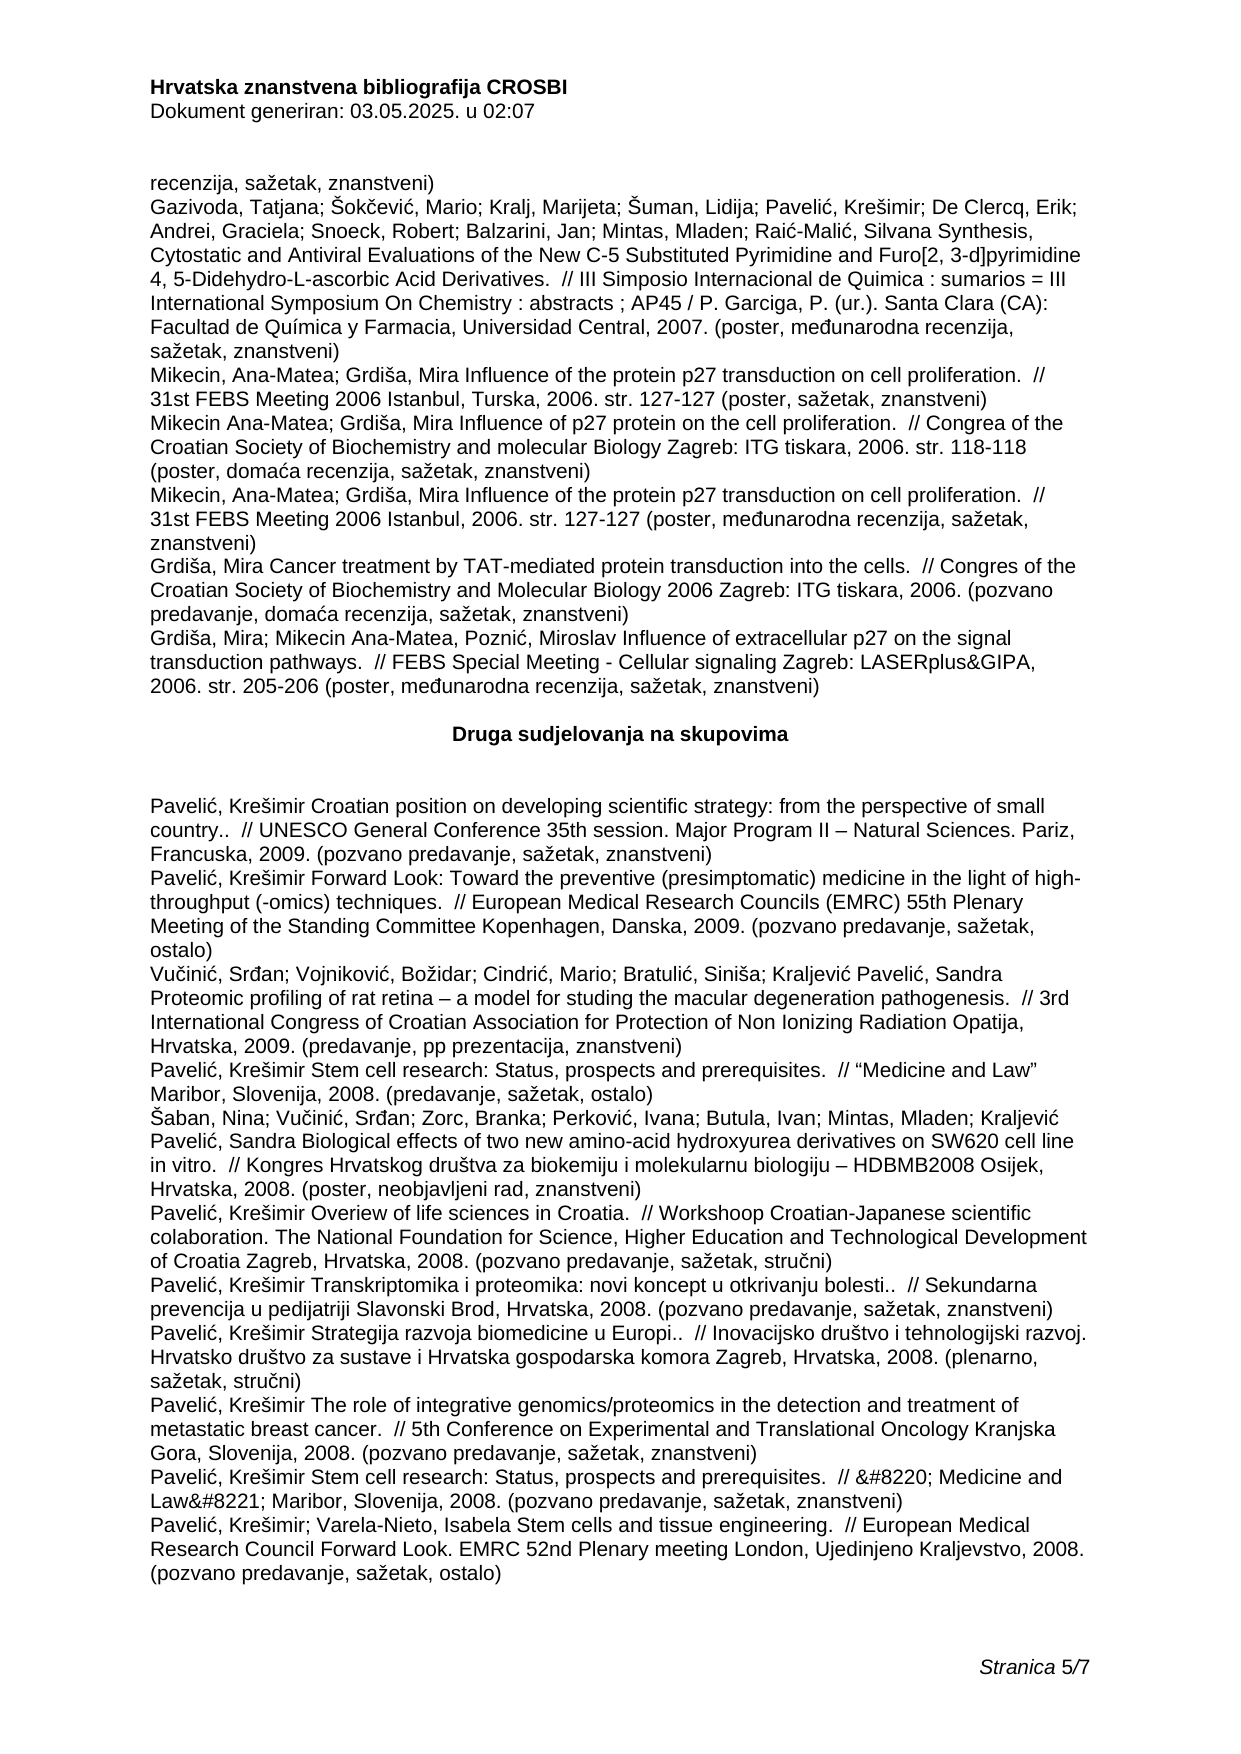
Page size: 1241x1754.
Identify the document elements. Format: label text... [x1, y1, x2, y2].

text Pavelić, Krešimir [150, 1465, 1090, 1513]
text Pavelić, Krešimir [150, 1273, 1090, 1321]
text Mikecin Ana-Matea; Grdiša, Mira [150, 411, 1090, 482]
text Pavelić, Krešimir [150, 1393, 1090, 1465]
text Mikecin, Ana-Matea; Grdiša, Mira [150, 482, 1090, 554]
text Grdiša, Mira; Mikecin Ana-Matea, Poznić, Miroslav [150, 626, 1090, 698]
text Gazivoda, Tatjana; Šokčević, Mario; Kralj, Marijeta; Šuman, Lidija; Pavelić, Krešimir; De Clercq, Erik; Andrei, Graciela; Snoeck, Robert; Balzarini, Jan; Mintas, Mladen; Raić-Malić, Silvana [150, 195, 1090, 363]
subtitle Druga sudjelovanja na skupovima [150, 722, 1090, 746]
text Pavelić, Krešimir [150, 866, 1090, 962]
text Mikecin, Ana-Matea; Grdiša, Mira [150, 363, 1090, 411]
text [150, 171, 1090, 195]
text Pavelić, Krešimir; Varela-Nieto, Isabela [150, 1513, 1090, 1584]
text Pavelić, Krešimir [150, 794, 1090, 866]
text Šaban, Nina; Vučinić, Srđan; Zorc, Branka; Perković, Ivana; Butula, Ivan; Mintas, Mladen; Kraljević Pavelić, Sandra [150, 1105, 1090, 1201]
text Pavelić, Krešimir [150, 1057, 1090, 1105]
text Pavelić, Krešimir [150, 1201, 1090, 1273]
text Vučinić, Srđan; Vojniković, Božidar; Cindrić, Mario; Bratulić, Siniša; Kraljević Pavelić, Sandra [150, 962, 1090, 1057]
text Pavelić, Krešimir [150, 1321, 1090, 1393]
text Grdiša, Mira [150, 554, 1090, 626]
